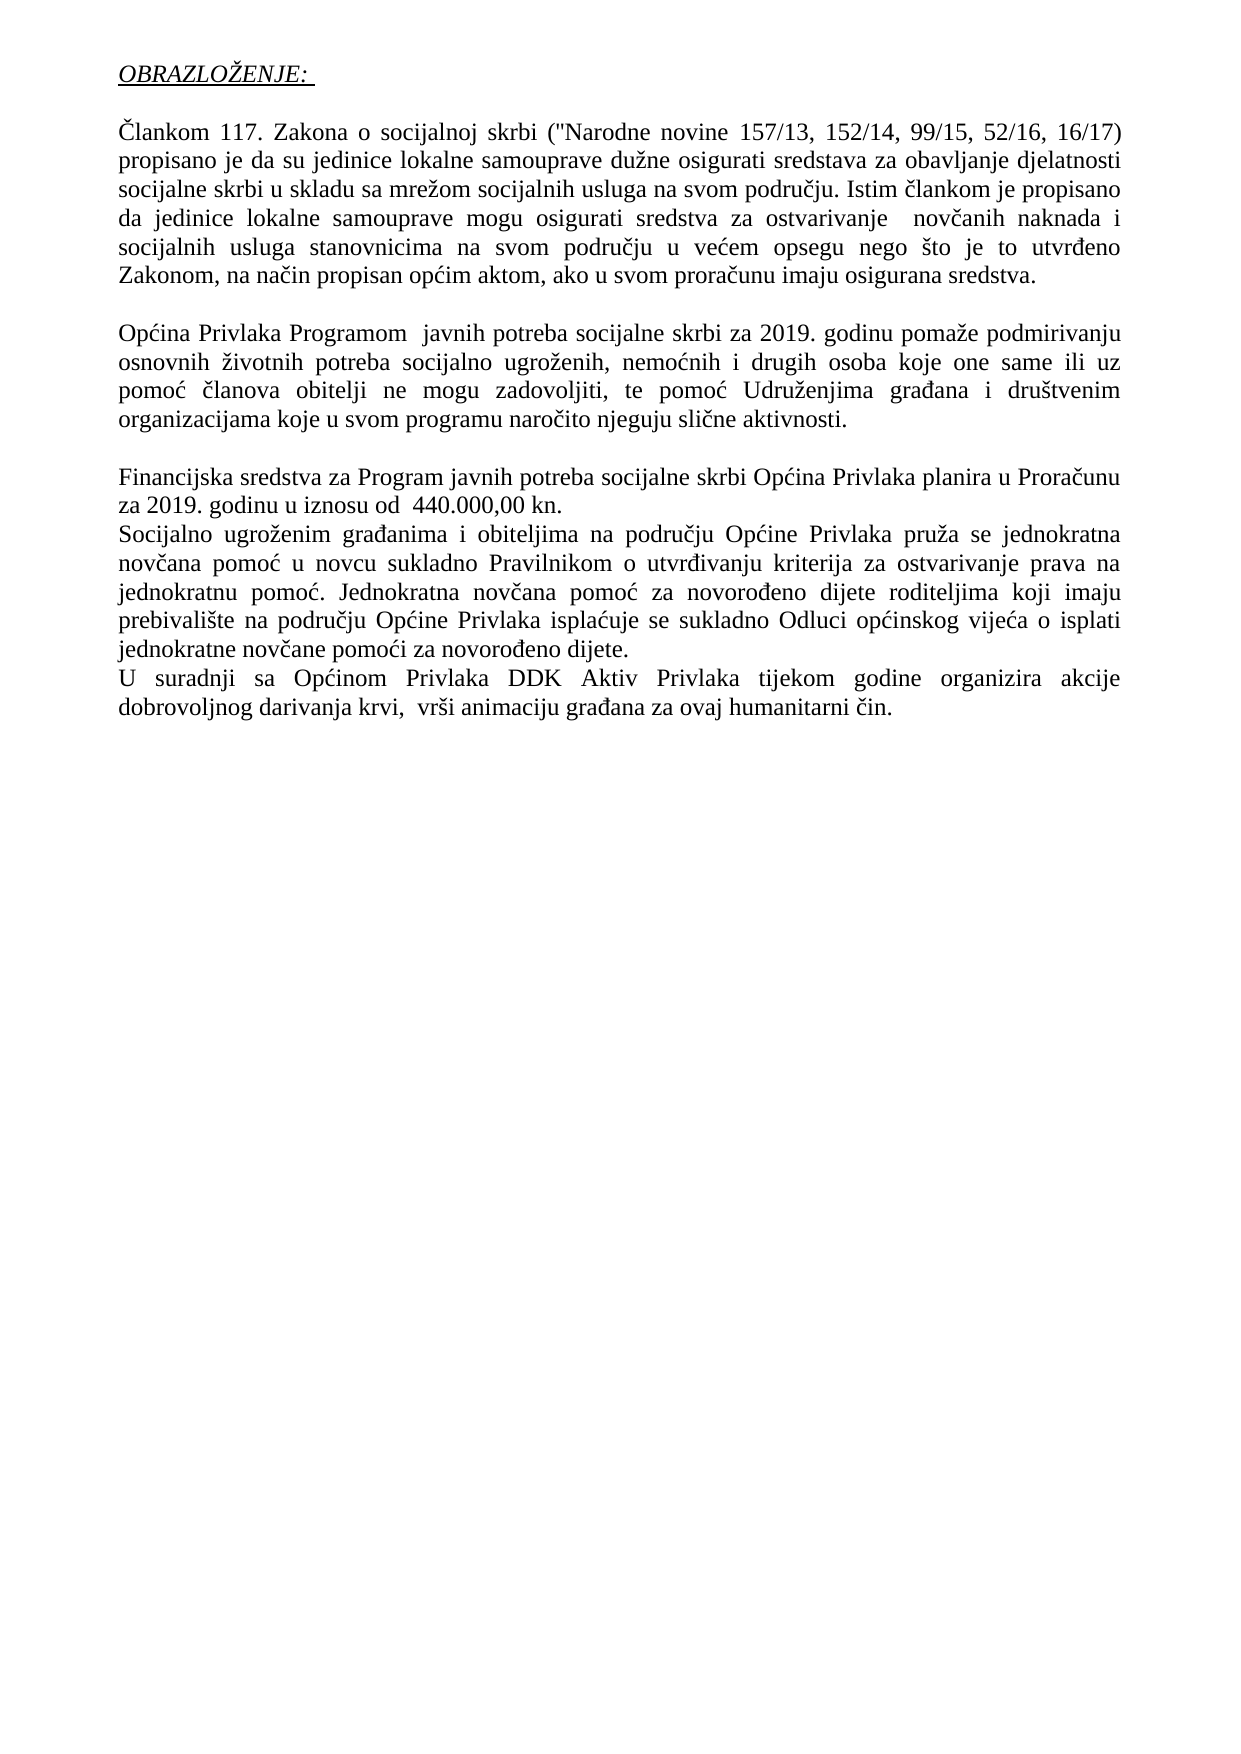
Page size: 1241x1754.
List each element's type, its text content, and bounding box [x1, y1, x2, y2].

text OBRAZLOŽENJE: [118, 59, 1122, 88]
text U suradnji sa Općinom Privlaka DDK Aktiv Privlaka tijekom godine organizira akcije dobrovoljnog darivanja krvi, vrši animaciju građana za ovaj humanitarni čin. [118, 663, 1122, 720]
text Financijska sredstva za Program javnih potreba socijalne skrbi Općina Privlaka planira u Proračunu za 2019. godinu u iznosu od 440.000,00 kn. [118, 462, 1122, 519]
text Socijalno ugroženim građanima i obiteljima na području Općine Privlaka pruža se jednokratna novčana pomoć u novcu sukladno Pravilnikom o utvrđivanju kriterija za ostvarivanje prava na jednokratnu pomoć. Jednokratna novčana pomoć za novorođeno dijete roditeljima koji imaju prebivalište na području Općine Privlaka isplaćuje se sukladno Odluci općinskog vijeća o isplati jednokratne novčane pomoći za novorođeno dijete. [118, 519, 1122, 663]
text Člankom 117. Zakona o socijalnoj skrbi (''Narodne novine 157/13, 152/14, 99/15, 52/16, 16/17) propisano je da su jedinice lokalne samouprave dužne osigurati sredstava za obavljanje djelatnosti socijalne skrbi u skladu sa mrežom socijalnih usluga na svom području. Istim člankom je propisano da jedinice lokalne samouprave mogu osigurati sredstva za ostvarivanje novčanih naknada i socijalnih usluga stanovnicima na svom području u većem opsegu nego što je to utvrđeno Zakonom, na način propisan općim aktom, ako u svom proračunu imaju osigurana sredstva. [118, 117, 1122, 289]
text Općina Privlaka Programom javnih potreba socijalne skrbi za 2019. godinu pomaže podmirivanju osnovnih životnih potreba socijalno ugroženih, nemoćnih i drugih osoba koje one same ili uz pomoć članova obitelji ne mogu zadovoljiti, te pomoć Udruženjima građana i društvenim organizacijama koje u svom programu naročito njeguju slične aktivnosti. [118, 318, 1122, 433]
